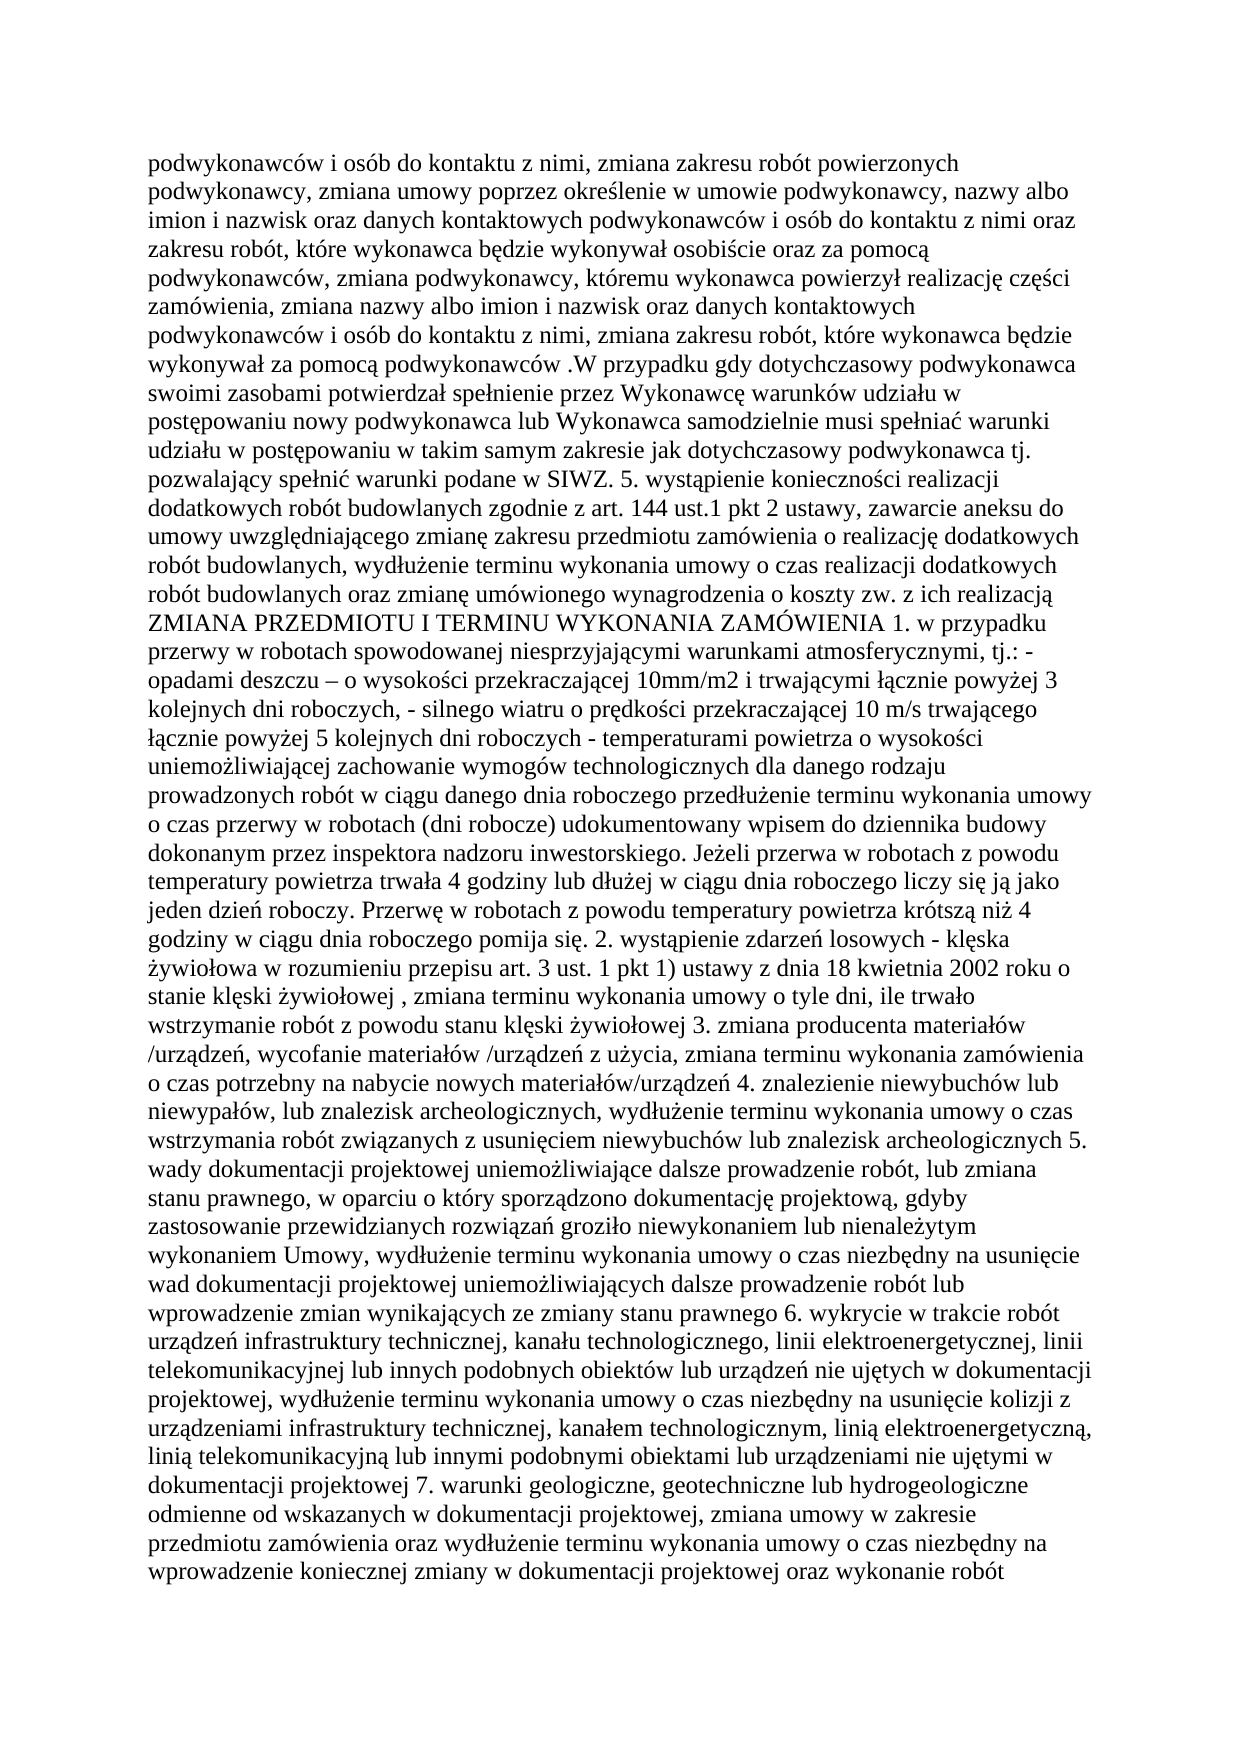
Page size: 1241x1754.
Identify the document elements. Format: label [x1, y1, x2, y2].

text [148, 148, 1093, 1585]
